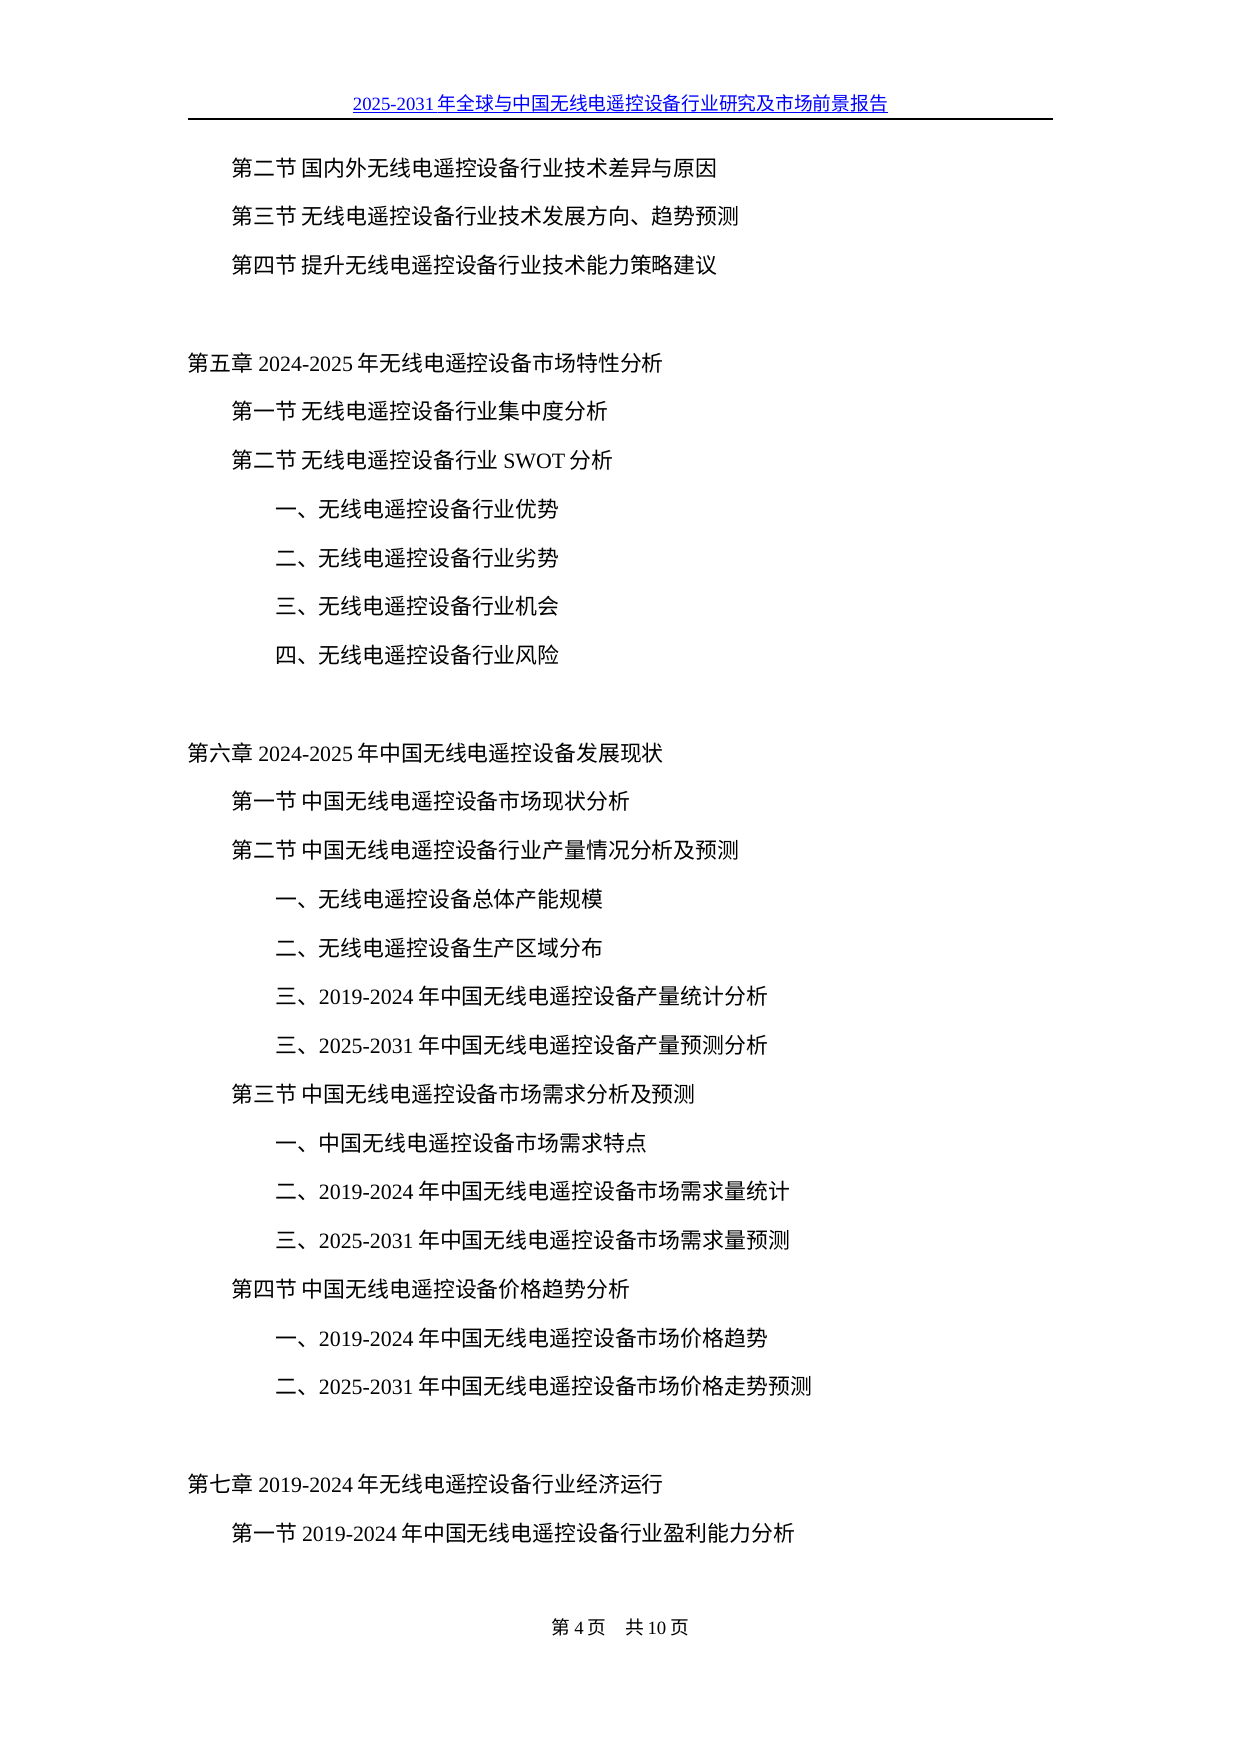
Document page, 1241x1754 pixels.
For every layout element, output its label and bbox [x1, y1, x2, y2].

text [187, 150, 1053, 1548]
